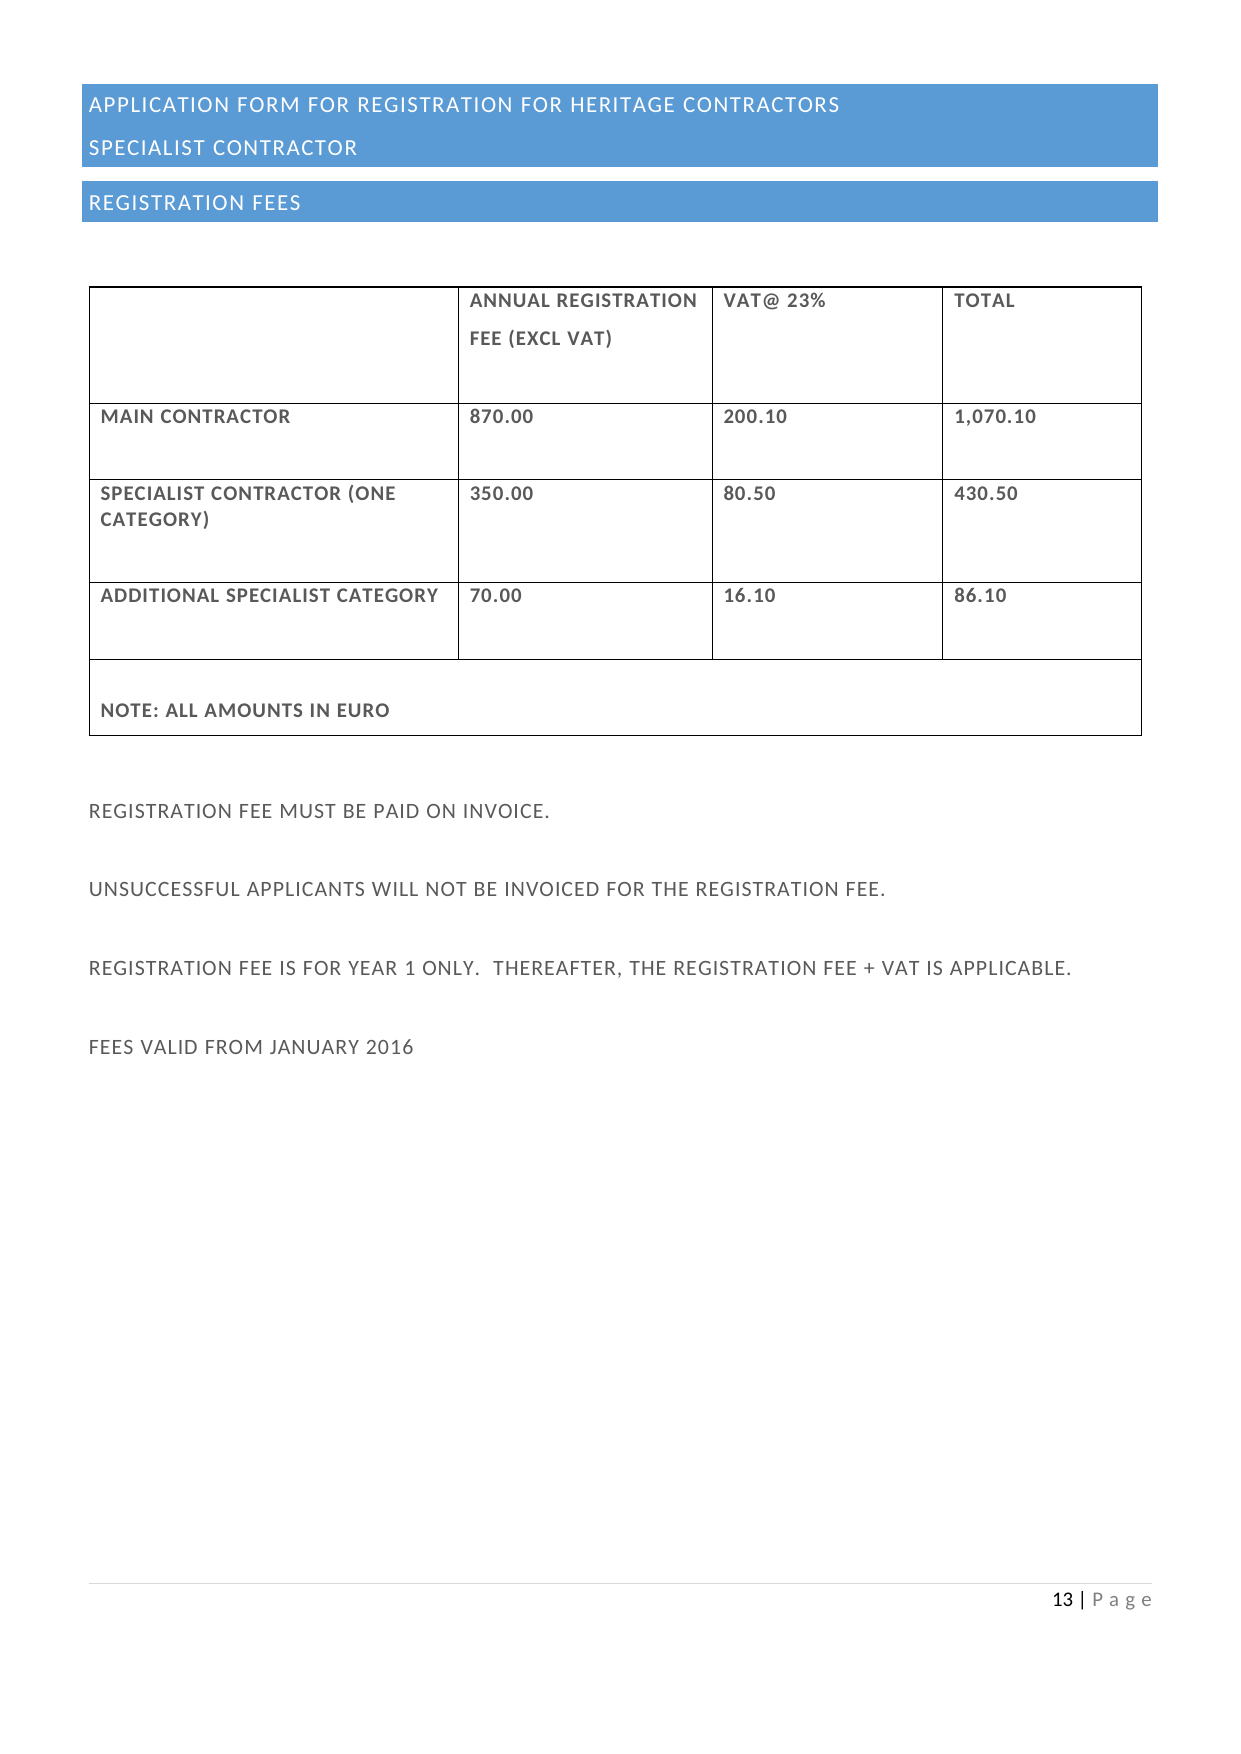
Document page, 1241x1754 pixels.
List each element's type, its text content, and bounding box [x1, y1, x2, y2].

table_cell 80.50 [713, 480, 942, 582]
table_cell 350.00 [459, 480, 712, 582]
subtitle Unsuccessful applicants will not be invoiced for the registration fee. [89, 876, 1152, 902]
table_cell 1,070.10 [943, 404, 1141, 479]
table_cell 70.00 [459, 583, 712, 658]
table_header VAT@ 23% [713, 288, 942, 402]
table_cell Specialist contractor (one category) [90, 480, 458, 582]
table_cell Note: All amounts in Euro [90, 660, 1141, 735]
table_cell Additional specialist category [90, 583, 458, 658]
table_header Total [943, 288, 1141, 402]
subtitle Registration fee is for year 1 only. Thereafter, the Registration fee + VAT is applicable. [89, 954, 1152, 981]
table_cell 200.10 [713, 404, 942, 479]
table_cell 870.00 [459, 404, 712, 479]
subtitle Registration fee must be paid on invoice. [89, 797, 1152, 823]
table_header [90, 288, 458, 402]
table_cell 86.10 [943, 583, 1141, 658]
table_cell 430.50 [943, 480, 1141, 582]
subtitle REGISTRATION FEES [89, 188, 1152, 216]
table_header Annual Registration Fee (excl VAT) [459, 288, 712, 402]
table_cell 16.10 [713, 583, 942, 658]
subtitle Fees valid from January 2016 [89, 1033, 1152, 1060]
table_cell Main Contractor [90, 404, 458, 479]
